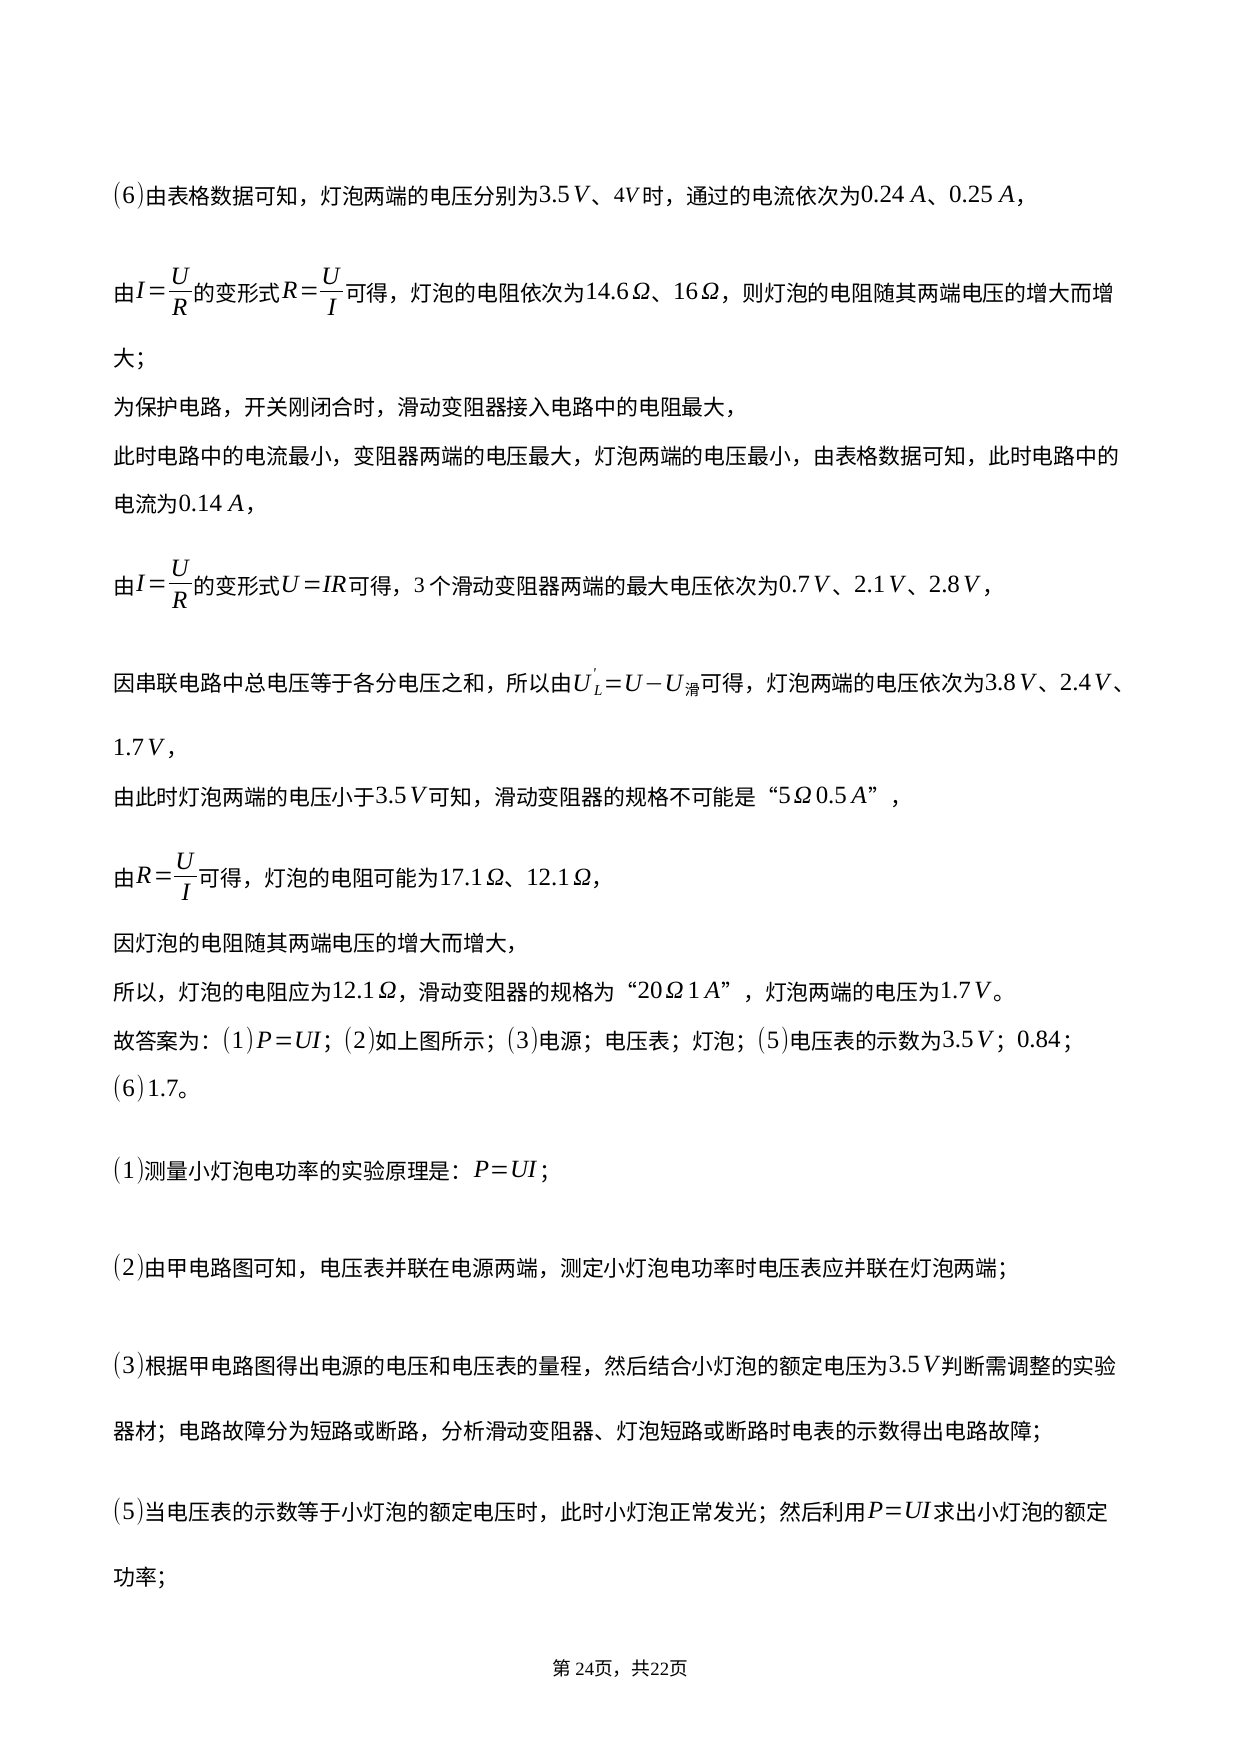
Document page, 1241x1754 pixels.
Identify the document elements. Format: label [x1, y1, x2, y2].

text [113, 162, 1127, 1592]
